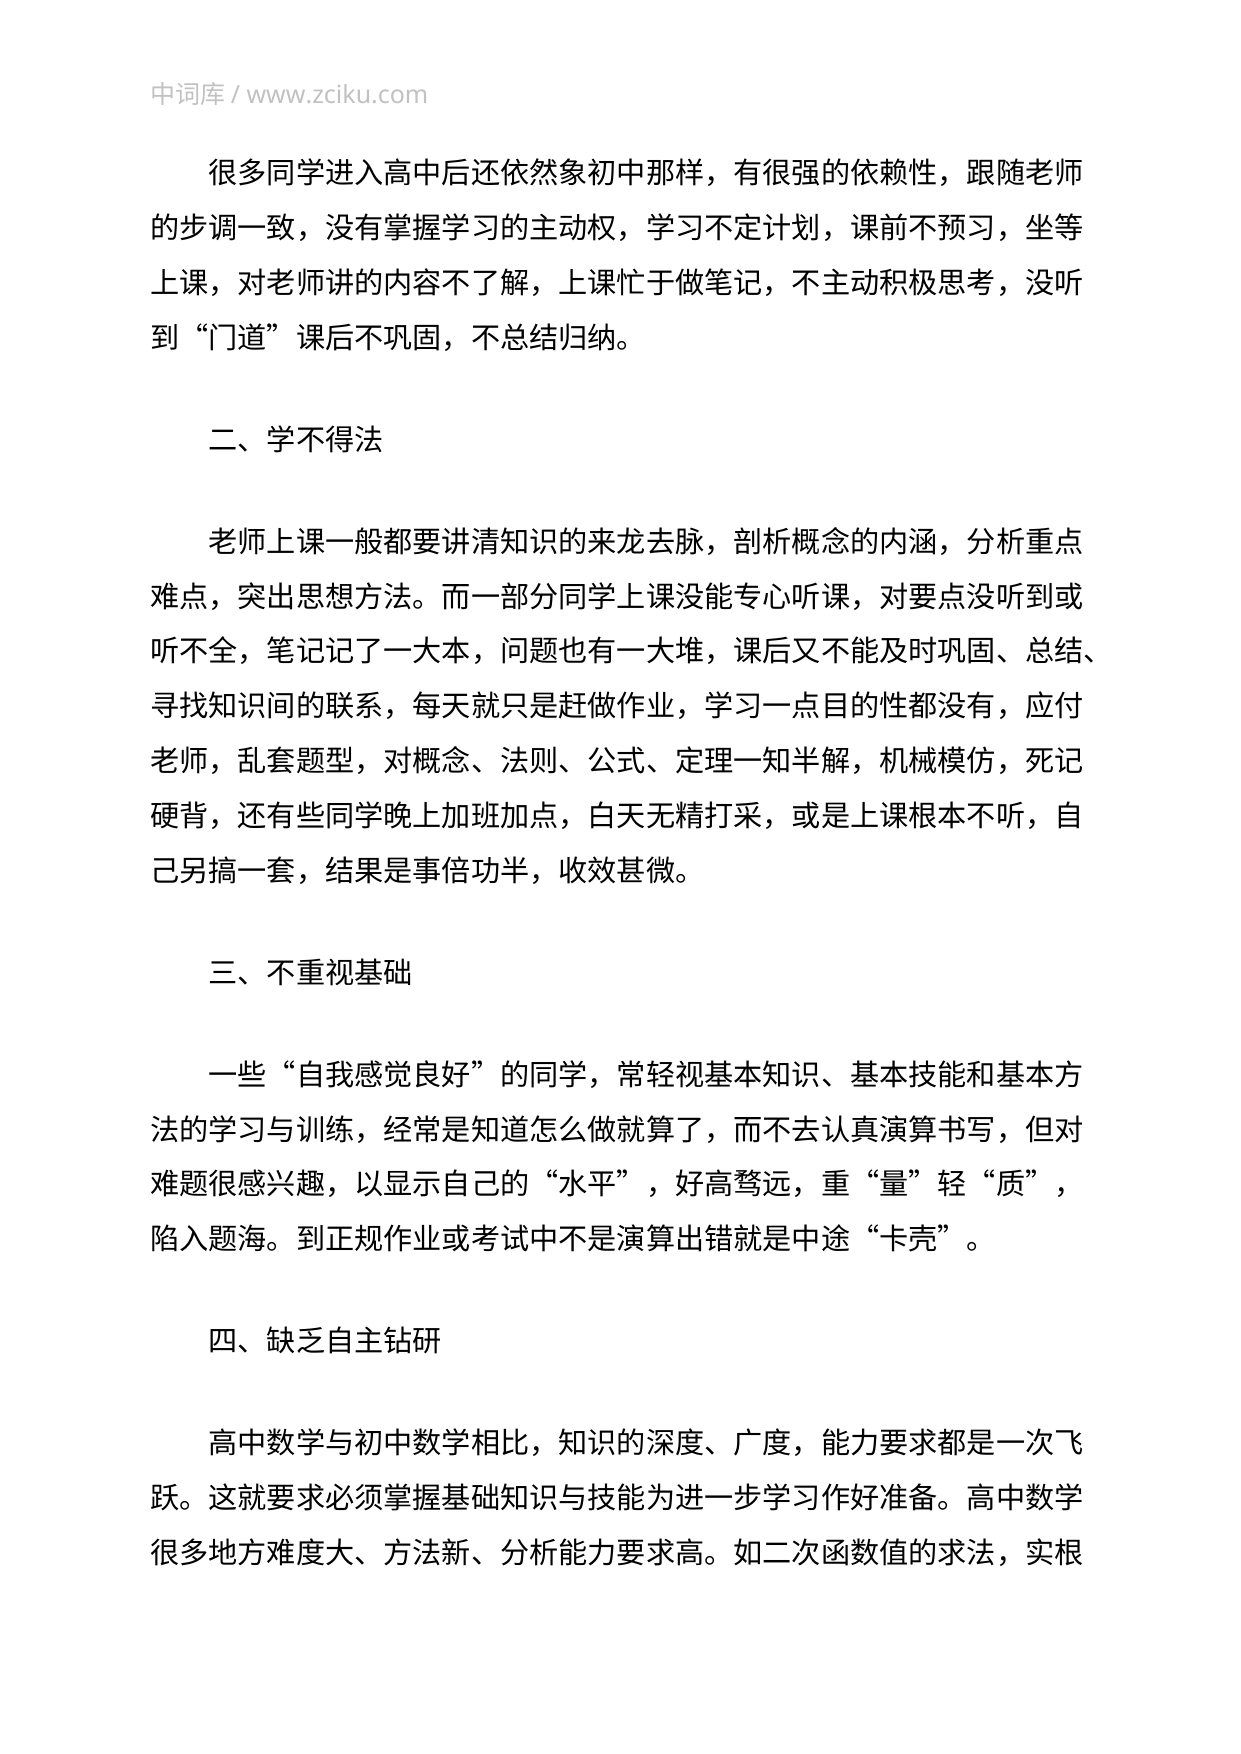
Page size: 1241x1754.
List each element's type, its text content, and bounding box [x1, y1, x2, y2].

text 一些“自我感觉良好”的同学，常轻视基本知识、基本技能和基本方法的学习与训练，经常是知道怎么做就算了，而不去认真演算书写，但对难题很感兴趣，以显示自己的“水平”，好高骛远，重“量”轻“质”，陷入题海。到正规作业或考试中不是演算出错就是中途“卡壳”。 [150, 1051, 1090, 1258]
text 三、不重视基础 [150, 949, 1090, 992]
text 很多同学进入高中后还依然象初中那样，有很强的依赖性，跟随老师的步调一致，没有掌握学习的主动权，学习不定计划，课前不预习，坐等上课，对老师讲的内容不了解，上课忙于做笔记，不主动积极思考，没听到“门道”课后不巩固，不总结归纳。 [150, 150, 1090, 357]
text 老师上课一般都要讲清知识的来龙去脉，剖析概念的内涵，分析重点难点，突出思想方法。而一部分同学上课没能专心听课，对要点没听到或听不全，笔记记了一大本，问题也有一大堆，课后又不能及时巩固、总结、寻找知识间的联系，每天就只是赶做作业，学习一点目的性都没有，应付老师，乱套题型，对概念、法则、公式、定理一知半解，机械模仿，死记硬背，还有些同学晚上加班加点，白天无精打采，或是上课根本不听，自己另搞一套，结果是事倍功半，收效甚微。 [150, 518, 1090, 890]
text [150, 1419, 1090, 1571]
text 二、学不得法 [150, 416, 1090, 459]
text 四、缺乏自主钻研 [150, 1318, 1090, 1360]
